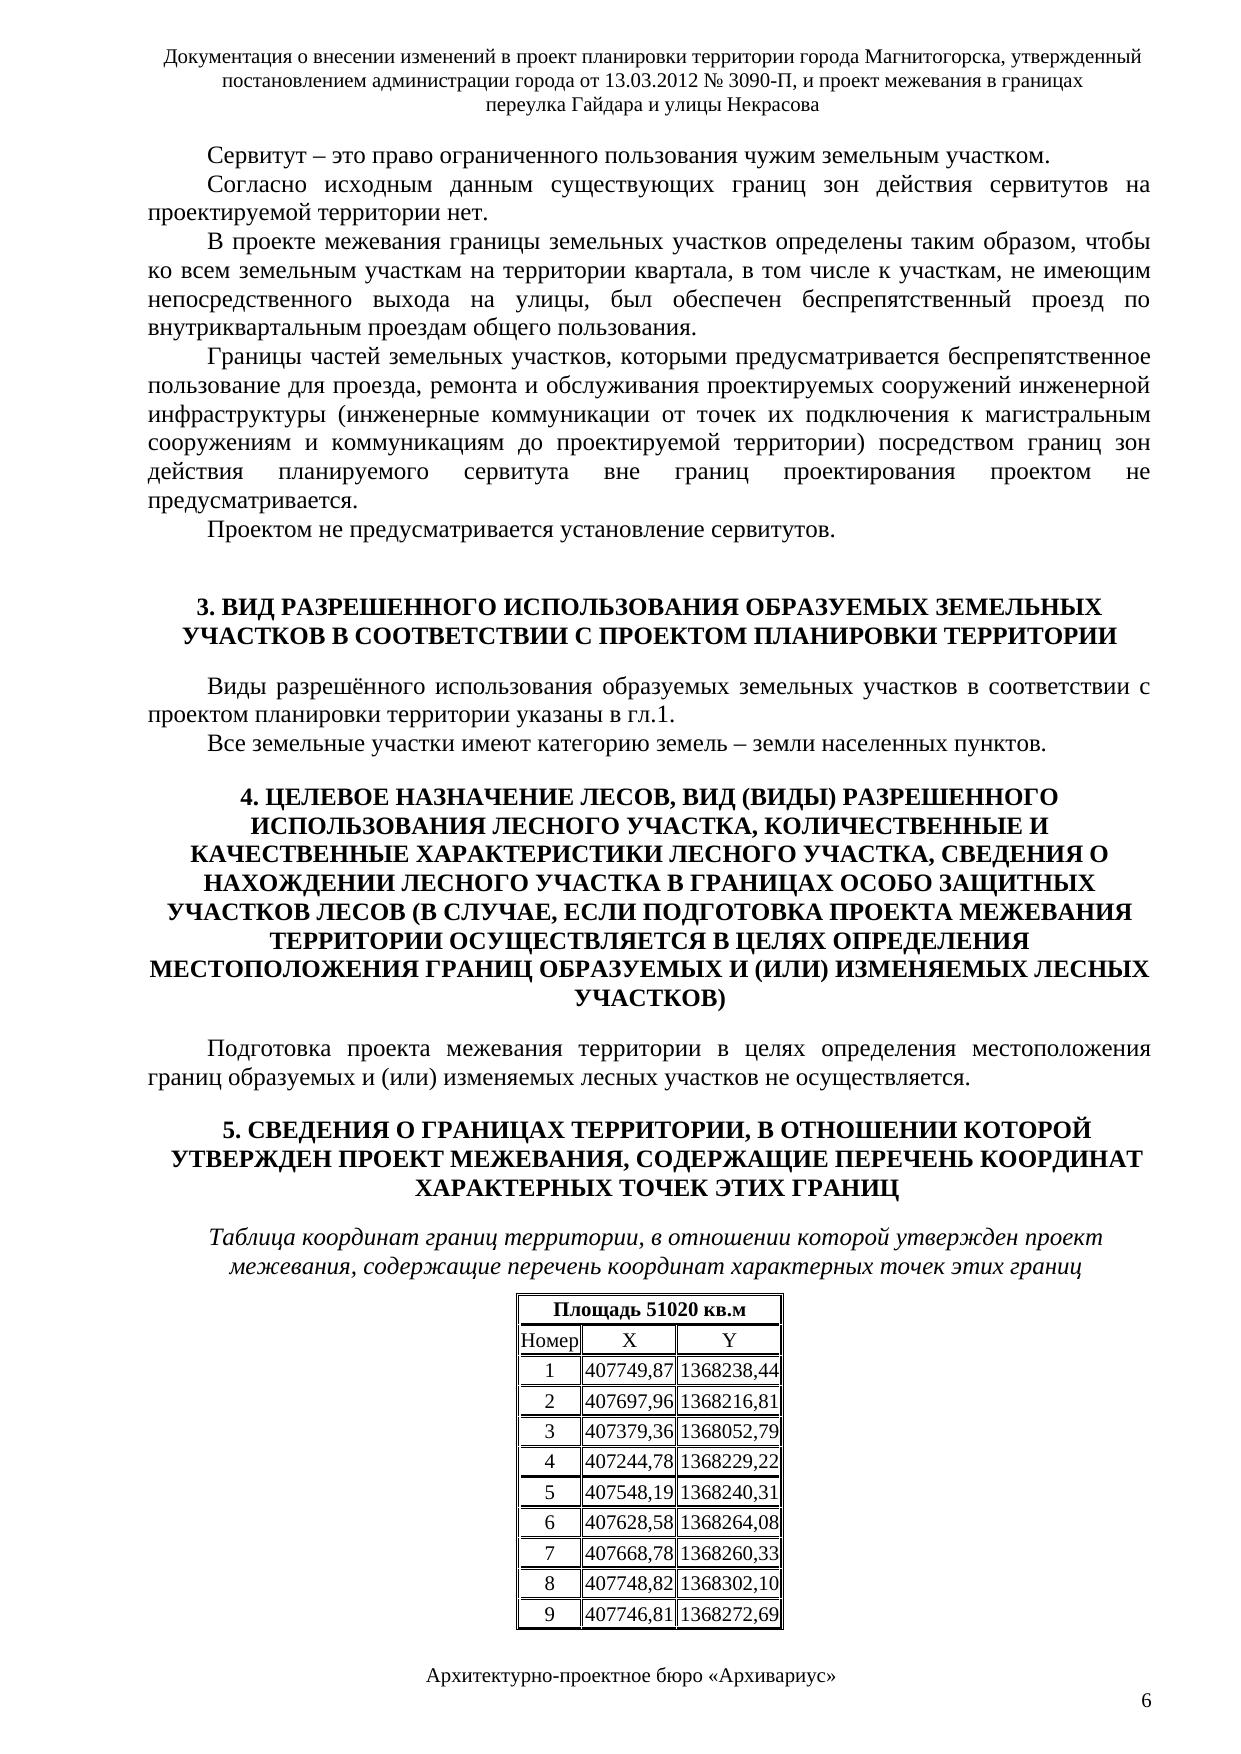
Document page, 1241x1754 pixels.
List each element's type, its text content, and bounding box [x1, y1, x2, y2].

table_cell 407746,81 [582, 1600, 677, 1627]
table_cell 1368272,69 [677, 1597, 782, 1627]
table_cell 6 [519, 1505, 580, 1536]
table_cell 407697,96 [583, 1387, 675, 1414]
table_cell 407548,19 [583, 1478, 675, 1505]
table_cell 1368302,10 [678, 1566, 781, 1597]
table_cell 7 [517, 1536, 582, 1566]
table_cell 2 [517, 1384, 582, 1414]
table_cell X [583, 1326, 675, 1353]
table_cell 1368216,81 [677, 1384, 782, 1414]
list 4. ЦЕЛЕВОЕ НАЗНАЧЕНИЕ ЛЕСОВ, ВИД (ВИДЫ) РАЗРЕШЕННОГО ИСПОЛЬЗОВАНИЯ ЛЕСНОГО УЧАСТКА, КОЛИЧЕСТВЕННЫЕ И КАЧЕСТВЕННЫЕ ХАРАКТЕРИСТИКИ ЛЕСНОГО УЧАСТКА, СВЕДЕНИЯ О НАХОЖДЕНИИ ЛЕСНОГО УЧАСТКА В ГРАНИЦАХ ОСОБО ЗАЩИТНЫХ УЧАСТКОВ ЛЕСОВ (В СЛУЧАЕ, ЕСЛИ ПОДГОТОВКА ПРОЕКТА МЕЖЕВАНИЯ ТЕРРИТОРИИ ОСУЩЕСТВЛЯЕТСЯ В ЦЕЛЯХ ОПРЕДЕЛЕНИЯ МЕСТОПОЛОЖЕНИЯ ГРАНИЦ ОБРАЗУЕМЫХ И (ИЛИ) ИЗМЕНЯЕМЫХ ЛЕСНЫХ УЧАСТКОВ) [148, 782, 1152, 1012]
table_cell 3 [519, 1414, 580, 1444]
table_cell 407749,87 [583, 1357, 675, 1384]
list 5. СВЕДЕНИЯ О ГРАНИЦАХ ТЕРРИТОРИИ, В ОТНОШЕНИИ КОТОРОЙ УТВЕРЖДЕН ПРОЕКТ МЕЖЕВАНИЯ, СОДЕРЖАЩИЕ ПЕРЕЧЕНЬ КООРДИНАТ ХАРАКТЕРНЫХ ТОЧЕК ЭТИХ ГРАНИЦ [162, 1115, 1152, 1202]
table_cell 4 [519, 1445, 580, 1475]
text Все земельные участки имеют категорию земель – земли населенных пунктов. [148, 728, 1152, 757]
text Подготовка проекта межевания территории в целях определения местоположения границ образуемых и (или) изменяемых лесных участков не осуществляется. [148, 1033, 1152, 1090]
table_cell 9 [517, 1597, 582, 1627]
text Виды разрешённого использования образуемых земельных участков в соответствии с проектом планировки территории указаны в гл.1. [148, 671, 1152, 728]
table_cell Номер [517, 1323, 580, 1353]
table_cell 407244,78 [583, 1448, 675, 1475]
text Таблица координат границ территории, в отношении которой утвержден проект межевания, содержащие перечень координат характерных точек этих границ [162, 1222, 1152, 1280]
table_cell 407668,78 [583, 1539, 675, 1566]
list 3. ВИД РАЗРЕШЕННОГО ИСПОЛЬЗОВАНИЯ ОБРАЗУЕМЫХ ЗЕМЕЛЬНЫХ УЧАСТКОВ В СООТВЕТСТВИИ С ПРОЕКТОМ ПЛАНИРОВКИ ТЕРРИТОРИИ [148, 592, 1152, 650]
table_cell 1368264,08 [678, 1505, 781, 1536]
table_cell 1368052,79 [678, 1414, 781, 1444]
table_cell 407748,82 [583, 1570, 675, 1597]
table_cell 8 [519, 1566, 580, 1597]
table_cell 1368238,44 [678, 1353, 781, 1384]
table_cell Y [678, 1323, 782, 1353]
table_cell 1 [519, 1353, 580, 1384]
table_cell 1368260,33 [677, 1536, 782, 1566]
table_cell 1368229,22 [678, 1445, 781, 1475]
table_cell 407379,36 [583, 1418, 675, 1444]
text Проектом не предусматривается установление сервитутов. [148, 514, 1152, 542]
table_header Площадь 51020 кв.м [519, 1296, 780, 1323]
text Согласно исходным данным существующих границ зон действия сервитутов на проектируемой территории нет. [148, 169, 1152, 226]
table_cell 407628,58 [583, 1509, 675, 1536]
text Сервитут – это право ограниченного пользования чужим земельным участком. [148, 140, 1152, 169]
table_cell 1368240,31 [678, 1475, 780, 1505]
text Границы частей земельных участков, которыми предусматривается беспрепятственное пользование для проезда, ремонта и обслуживания проектируемых сооружений инженерной инфраструктуры (инженерные коммуникации от точек их подключения к магистральным сооружениям и коммуникациям до проектируемой территории) посредством границ зон действия планируемого сервитута вне границ проектирования проектом не предусматривается. [148, 341, 1152, 514]
text В проекте межевания границы земельных участков определены таким образом, чтобы ко всем земельным участкам на территории квартала, в том числе к участкам, не имеющим непосредственного выхода на улицы, был обеспечен беспрепятственный проезд по внутриквартальным проездам общего пользования. [148, 226, 1152, 341]
table_cell 5 [519, 1475, 580, 1505]
